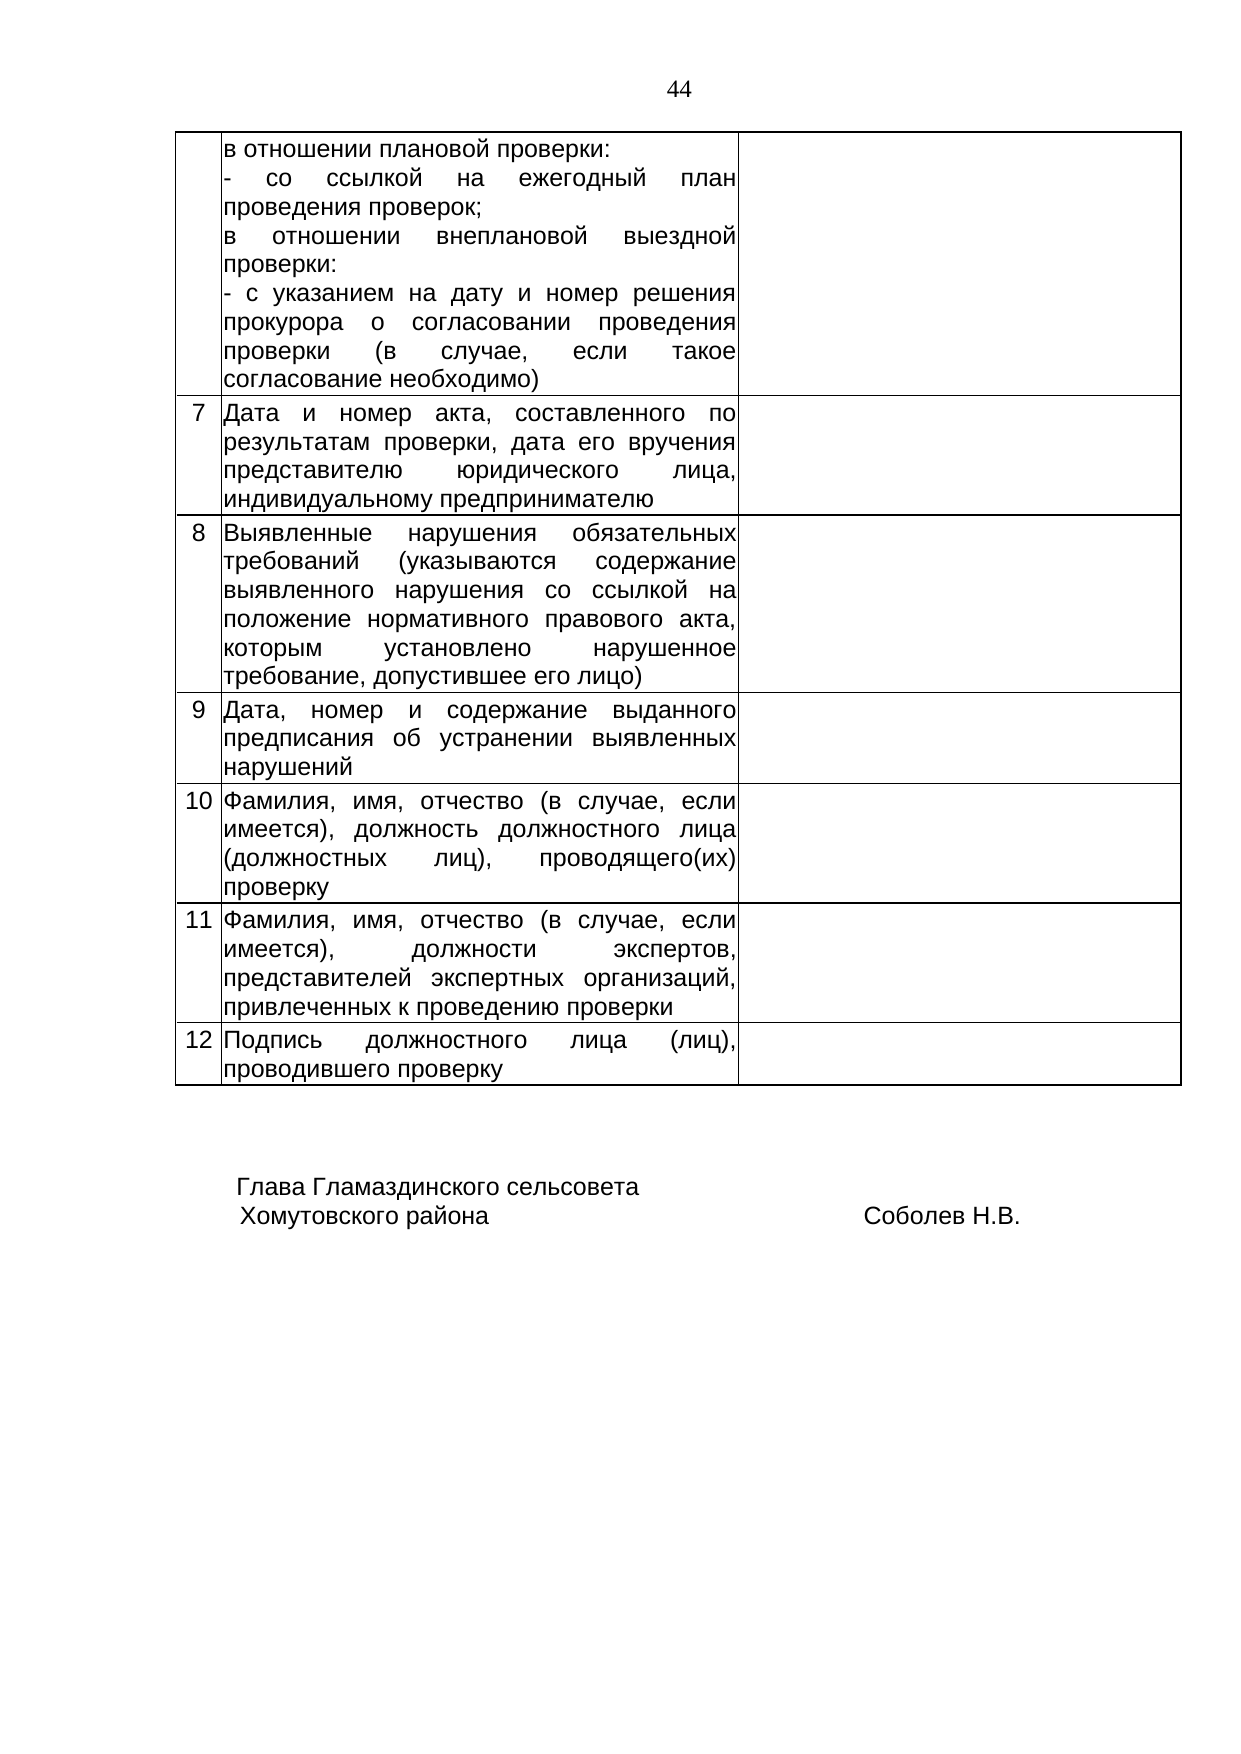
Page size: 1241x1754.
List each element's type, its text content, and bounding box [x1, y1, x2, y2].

table_cell 12 [176, 1023, 221, 1084]
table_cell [222, 133, 738, 395]
table_cell Дата, номер и содержание выданного предписания об устранении выявленных нарушений [222, 693, 738, 782]
table_cell [739, 904, 1180, 1022]
table_cell [739, 1023, 1180, 1084]
text Глава Гламаздинского сельсовета [177, 1172, 1181, 1201]
table_cell Дата и номер акта, составленного по результатам проверки, дата его вручения представителю юридического лица, индивидуальному предпринимателю [222, 396, 738, 514]
table_cell 10 [176, 784, 221, 902]
table_cell [739, 693, 1180, 782]
text Хомутовского района Соболев Н.В. [177, 1201, 1181, 1229]
table_cell Фамилия, имя, отчество (в случае, если имеется), должность должностного лица (должностных лиц), проводящего(их) проверку [222, 784, 738, 902]
table_cell Подпись должностного лица (лиц), проводившего проверку [222, 1023, 738, 1084]
table_cell 6 [176, 133, 221, 395]
table_cell 11 [176, 903, 221, 1022]
table_cell Выявленные нарушения обязательных требований (указываются содержание выявленного нарушения со ссылкой на положение нормативного правового акта, которым установлено нарушенное требование, допустившее его лицо) [222, 516, 738, 692]
table_cell [739, 396, 1180, 514]
table_cell 9 [176, 693, 221, 782]
table_cell 7 [176, 396, 221, 514]
table_cell [739, 133, 1180, 395]
table_cell Фамилия, имя, отчество (в случае, если имеется), должности экспертов, представителей экспертных организаций, привлеченных к проведению проверки [222, 904, 738, 1022]
table_cell [739, 784, 1180, 902]
table_cell [739, 516, 1180, 692]
table_cell 8 [176, 515, 221, 692]
